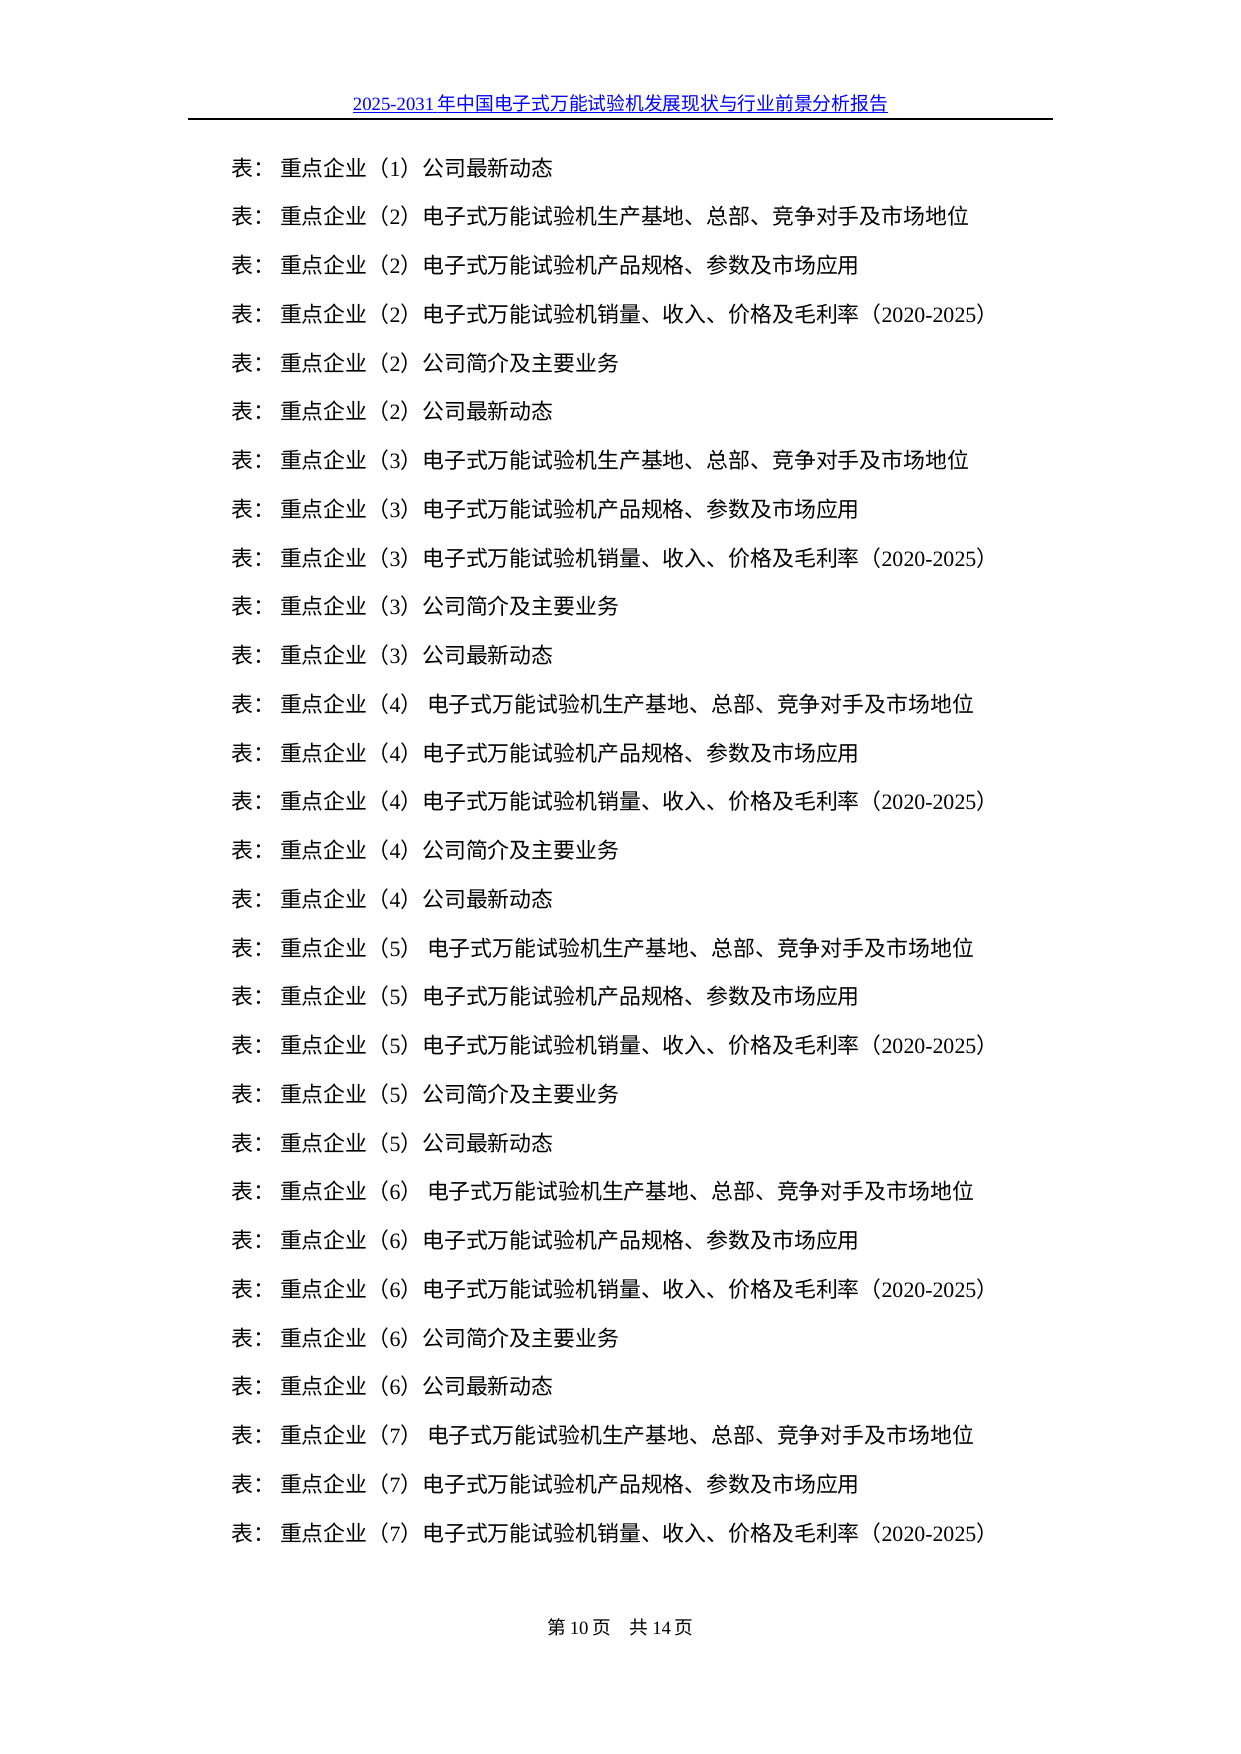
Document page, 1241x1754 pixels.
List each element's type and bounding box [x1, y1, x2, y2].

text [187, 150, 1053, 1548]
